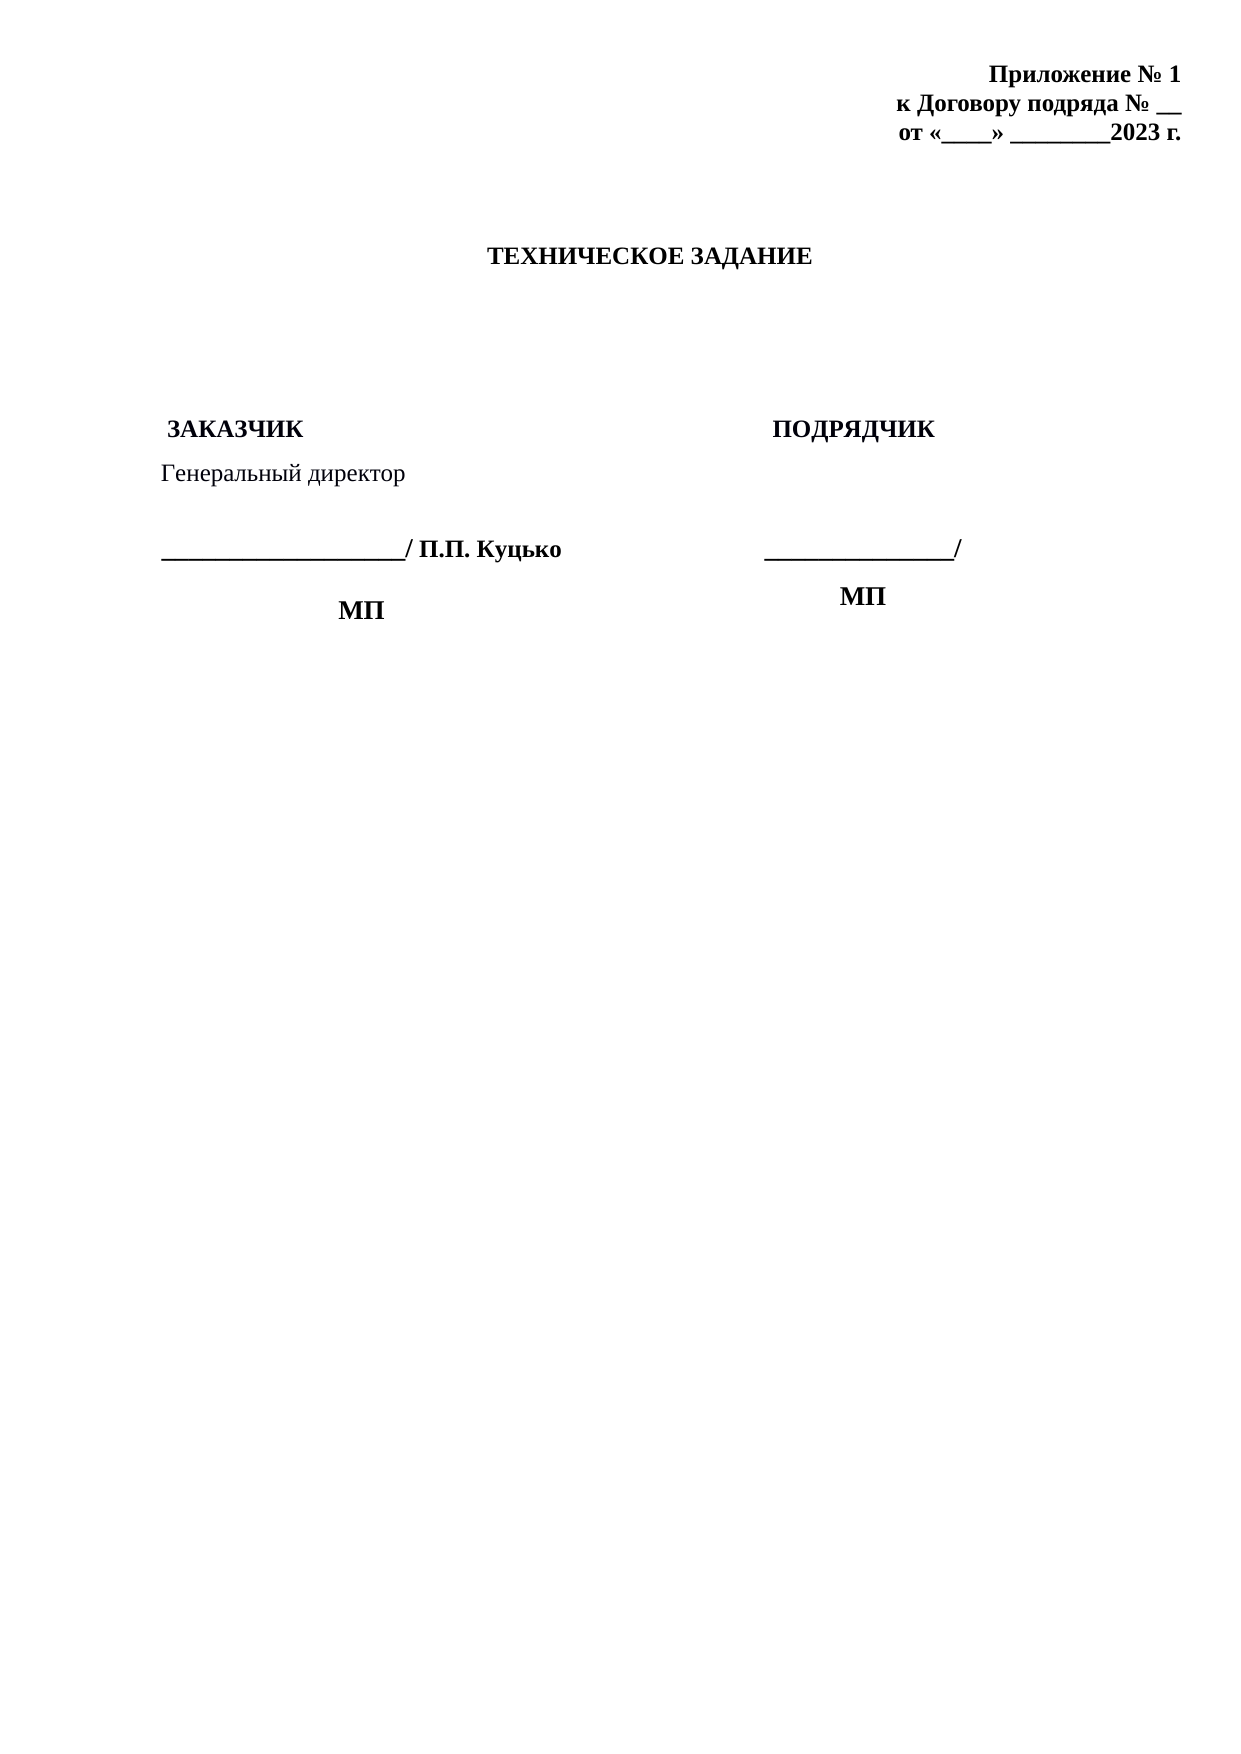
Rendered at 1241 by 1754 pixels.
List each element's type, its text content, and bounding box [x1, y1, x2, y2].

text ТЕХНИЧЕСКОЕ ЗАДАНИЕ [118, 241, 1181, 270]
table_cell __________________/ П.П. Куцько МП [118, 532, 605, 628]
text к Договору подряда № __ [118, 88, 1181, 117]
table_cell ______________/ МП [605, 532, 1092, 628]
text Приложение № 1 [118, 59, 1181, 88]
table_header ЗАКАЗЧИК Генеральный директор [118, 414, 605, 532]
table_header ПОДРЯДЧИК [605, 414, 1092, 532]
text от «____» ________2023 г. [118, 117, 1181, 145]
